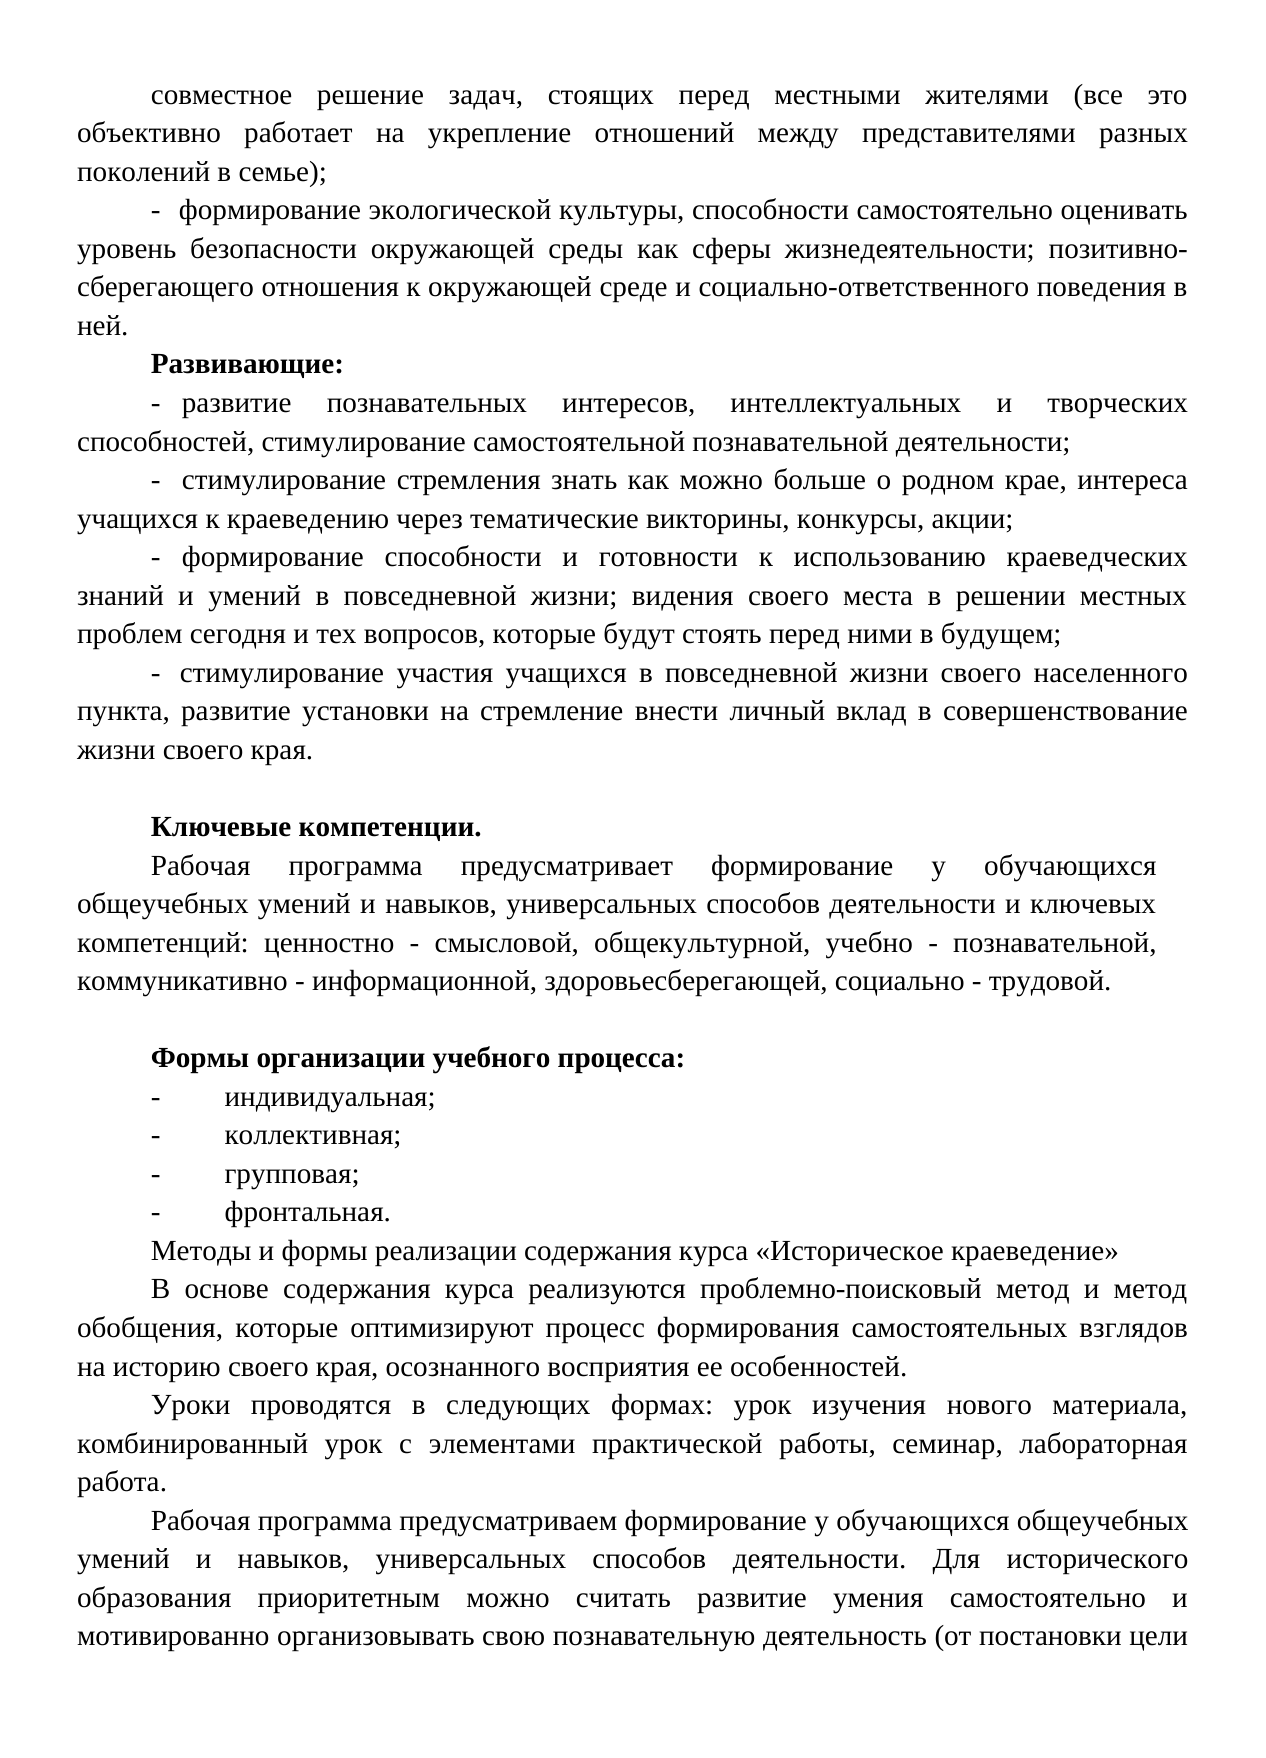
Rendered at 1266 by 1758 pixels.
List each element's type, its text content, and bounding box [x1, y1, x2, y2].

text Рабочая программа предусматривает формирование у обучающихся общеучебных умений и навыков, универсальных способов деятельности и ключевых компетенций: ценностно - смысловой, общекультурной, учебно - познавательной, коммуникативно - информационной, здоровьесберегающей, социально - трудовой. [77, 848, 1157, 997]
list стимулирование стремления знать как можно больше о родном крае, интереса учащихся к краеведению через тематические викторины, конкурсы, акции; [77, 462, 1188, 534]
list развитие познавательных интересов, интеллектуальных и творческих способностей, стимулирование самостоятельной познавательной деятельности; [77, 385, 1188, 457]
text Ключевые компетенции. [77, 809, 1188, 843]
list формирование экологической культуры, способности самостоятельно оценивать уровень безопасности окружающей среды как сферы жизнедеятельности; позитивно-сберегающего отношения к окружающей среде и социально-ответственного поведения в ней. [77, 192, 1188, 342]
text Уроки проводятся в следующих формах: урок изучения нового материала, комбинированный урок с элементами практической работы, семинар, лабораторная работа. [77, 1387, 1188, 1498]
list коллективная; [77, 1117, 1188, 1151]
list индивидуальная; [77, 1079, 1188, 1112]
list фронтальная. [77, 1194, 1188, 1228]
list групповая; [77, 1156, 1188, 1189]
text Методы и формы реализации содержания курса «Историческое краеведение» [77, 1233, 1188, 1267]
text совместное решение задач, стоящих перед местными жителями (все это объективно работает на укрепление отношений между представителями разных поколений в семье); [77, 77, 1188, 187]
list стимулирование участия учащихся в повседневной жизни своего населенного пункта, развитие установки на стремление внести личный вклад в совершенствование жизни своего края. [77, 655, 1188, 766]
text В основе содержания курса реализуются проблемно-поисковый метод и метод обобщения, которые оптимизируют процесс формирования самостоятельных взглядов на историю своего края, осознанного восприятия ее особенностей. [77, 1272, 1188, 1382]
text Формы организации учебного процесса: [77, 1040, 1188, 1074]
text Развивающие: [77, 347, 1188, 380]
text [77, 1503, 1188, 1652]
list формирование способности и готовности к использованию краеведческих знаний и умений в повседневной жизни; видения своего места в решении местных проблем сегодня и тех вопросов, которые будут стоять перед ними в будущем; [77, 539, 1188, 650]
